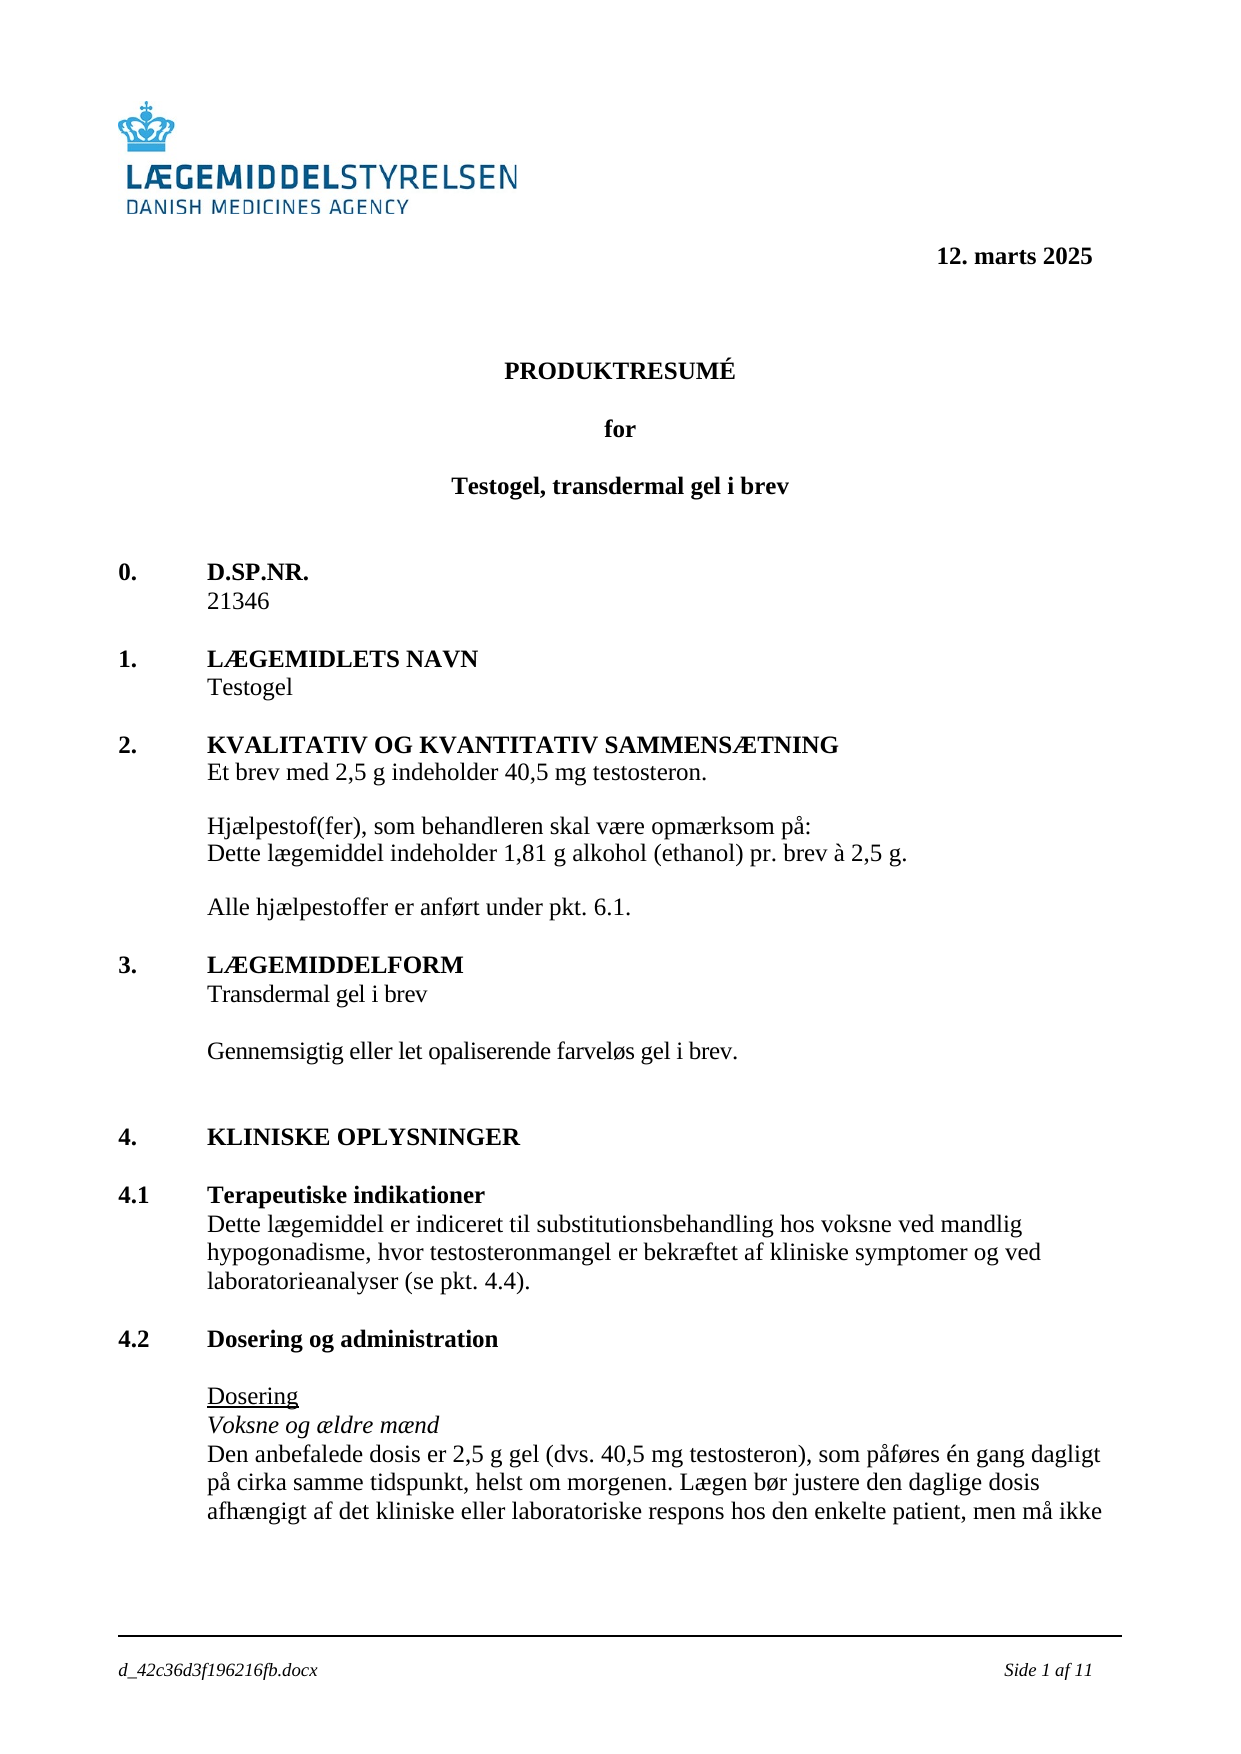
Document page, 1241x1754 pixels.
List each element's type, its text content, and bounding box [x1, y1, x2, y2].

text Voksne og ældre mænd [207, 1410, 1122, 1439]
text 2. KVALITATIV OG KVANTITATIV SAMMENSÆTNING [118, 730, 1122, 759]
text Dette lægemiddel er indiceret til substitutionsbehandling hos voksne ved mandlig hypogonadisme, hvor testosteronmangel er bekræftet af kliniske symptomer og ved laboratorieanalyser (se pkt. 4.4). [207, 1209, 1122, 1295]
title 12. marts 2025 [118, 241, 1122, 270]
text Transdermal gel i brev [207, 979, 1122, 1007]
text Et brev med 2,5 g indeholder 40,5 mg testosteron. [207, 759, 1122, 786]
text PRODUKTRESUMÉ [118, 356, 1122, 385]
text Gennemsigtig eller let opaliserende farveløs gel i brev. [207, 1036, 1122, 1065]
text 4.1 Terapeutiske indikationer [118, 1180, 1122, 1209]
text 4. KLINISKE OPLYSNINGER [118, 1122, 1122, 1151]
text for [118, 414, 1122, 442]
text 4.2 Dosering og administration [118, 1324, 1122, 1352]
text Dette lægemiddel indeholder 1,81 g alkohol (ethanol) pr. brev à 2,5 g. [207, 840, 1122, 867]
text Dosering [207, 1381, 1122, 1410]
text Testogel [207, 672, 1122, 701]
text 3. LÆGEMIDDELFORM [118, 950, 1122, 979]
text 0. D.SP.NR. [118, 557, 1122, 586]
picture [118, 101, 517, 214]
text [207, 1439, 1122, 1525]
text Testogel, transdermal gel i brev [118, 471, 1122, 500]
text Alle hjælpestoffer er anført under pkt. 6.1. [207, 894, 1122, 921]
text 21346 [207, 586, 1122, 615]
text Hjælpestof(fer), som behandleren skal være opmærksom på: [207, 813, 1122, 840]
text 1. LÆGEMIDLETS NAVN [118, 644, 1122, 672]
